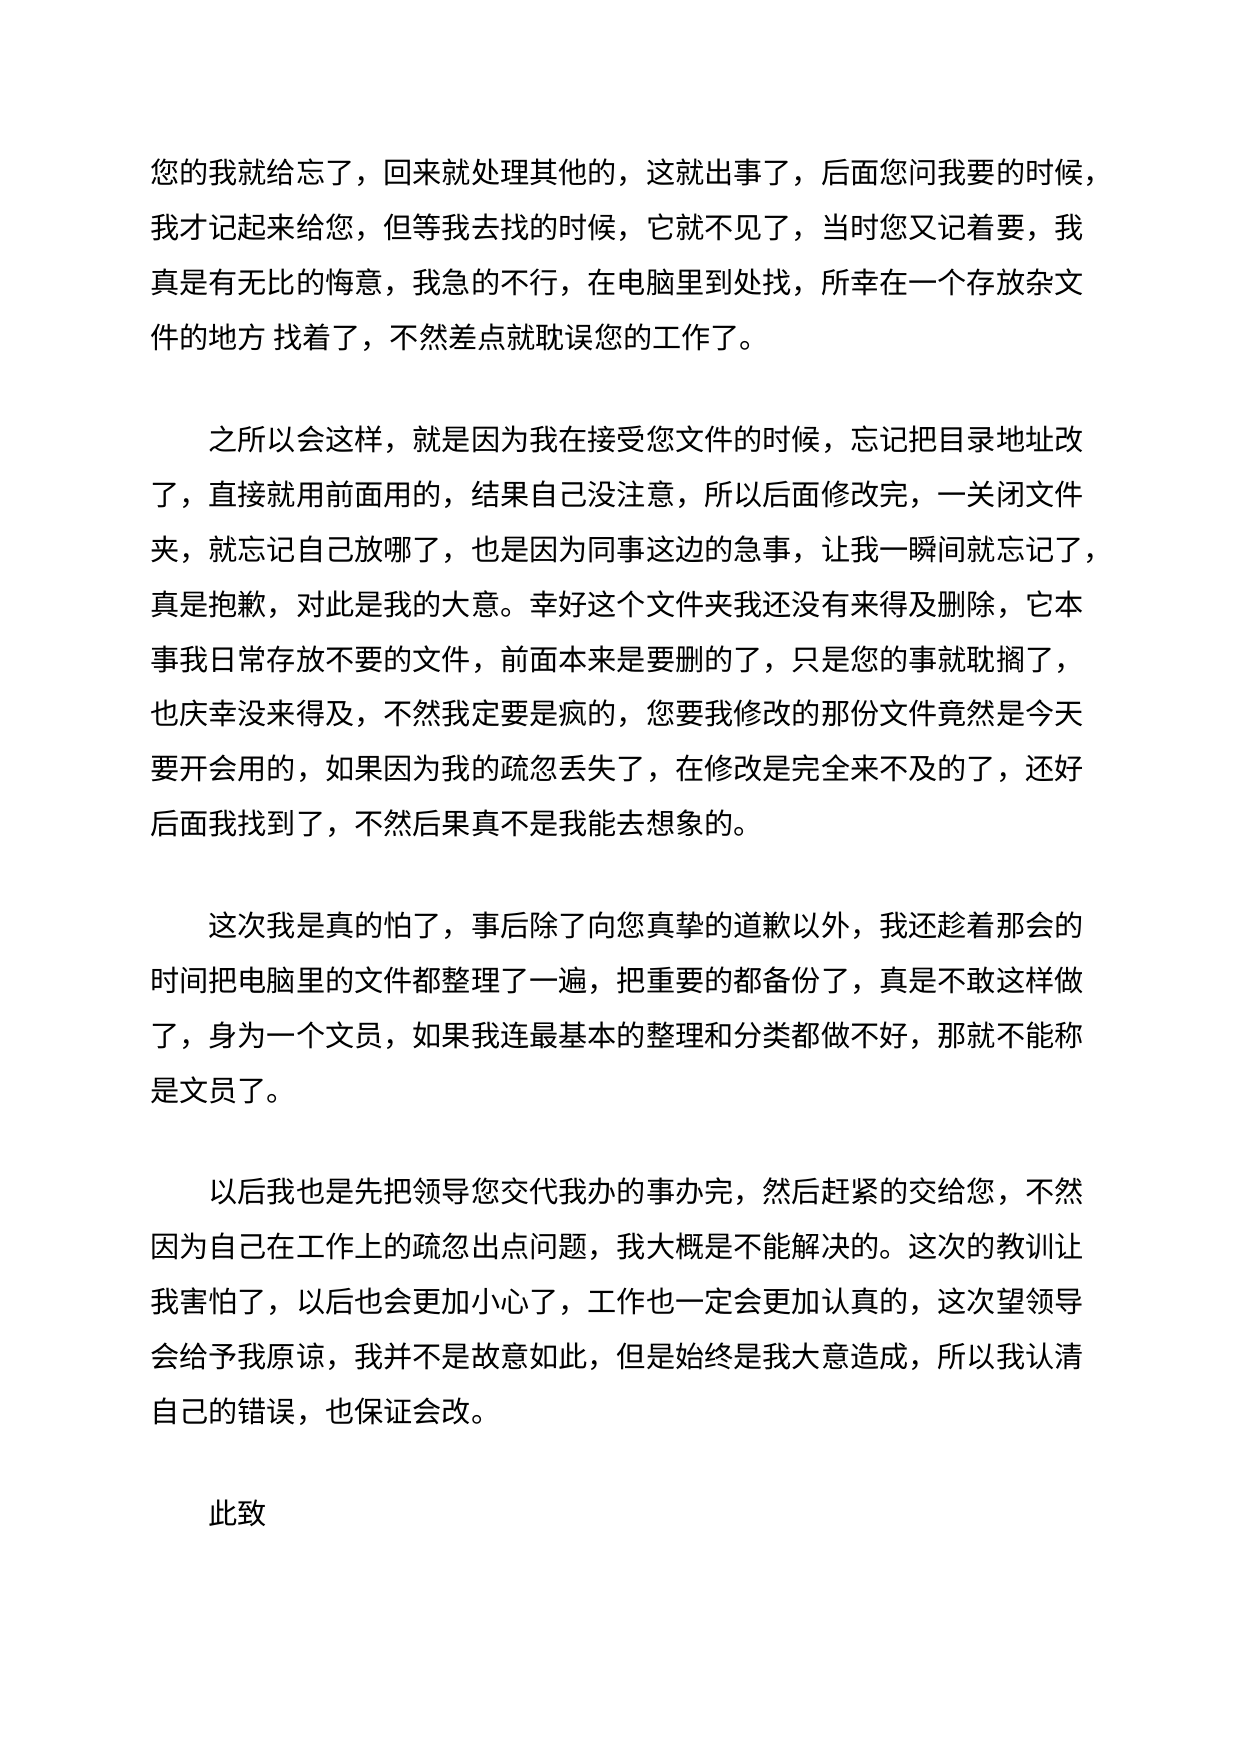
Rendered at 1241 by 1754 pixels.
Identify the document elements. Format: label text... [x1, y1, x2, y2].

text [150, 150, 1090, 357]
text 之所以会这样，就是因为我在接受您文件的时候，忘记把目录地址改了，直接就用前面用的，结果自己没注意，所以后面修改完，一关闭文件夹，就忘记自己放哪了，也是因为同事这边的急事，让我一瞬间就忘记了，真是抱歉，对此是我的大意。幸好这个文件夹我还没有来得及删除，它本事我日常存放不要的文件，前面本来是要删的了，只是您的事就耽搁了，也庆幸没来得及，不然我定要是疯的，您要我修改的那份文件竟然是今天要开会用的，如果因为我的疏忽丢失了，在修改是完全来不及的了，还好后面我找到了，不然后果真不是我能去想象的。 [150, 416, 1090, 843]
text 此致 [150, 1490, 1090, 1533]
text 以后我也是先把领导您交代我办的事办完，然后赶紧的交给您，不然因为自己在工作上的疏忽出点问题，我大概是不能解决的。这次的教训让我害怕了，以后也会更加小心了，工作也一定会更加认真的，这次望领导会给予我原谅，我并不是故意如此，但是始终是我大意造成，所以我认清自己的错误，也保证会改。 [150, 1169, 1090, 1431]
text 这次我是真的怕了，事后除了向您真挚的道歉以外，我还趁着那会的时间把电脑里的文件都整理了一遍，把重要的都备份了，真是不敢这样做了，身为一个文员，如果我连最基本的整理和分类都做不好，那就不能称是文员了。 [150, 902, 1090, 1109]
